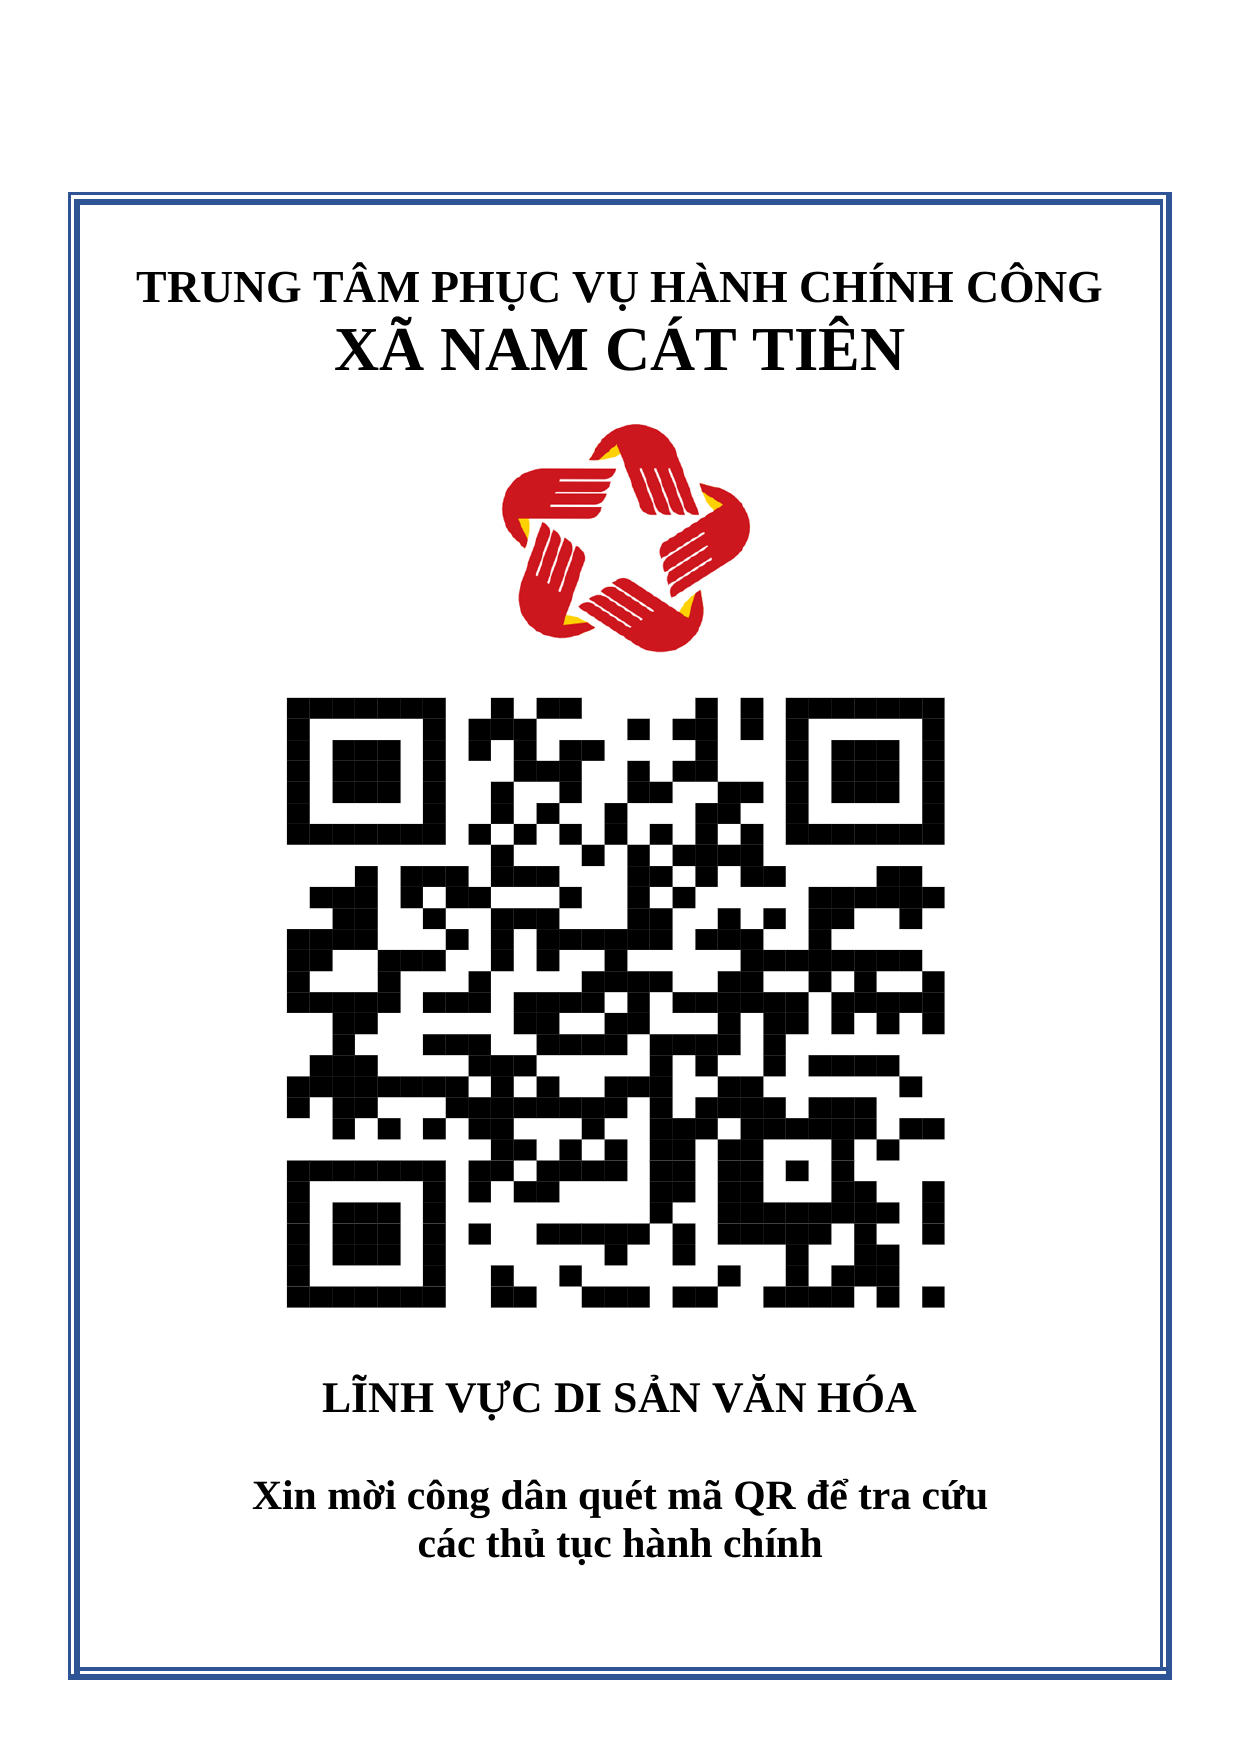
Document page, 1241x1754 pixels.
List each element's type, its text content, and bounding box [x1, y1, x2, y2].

text các thủ tục hành chính [89, 1518, 1152, 1566]
picture [209, 384, 1032, 1331]
text LĨNH VỰC DI SẢN VĂN HÓA [89, 1372, 1152, 1422]
text TRUNG TÂM PHỤC VỤ HÀNH CHÍNH CÔNG [89, 259, 1152, 312]
text Xin mời công dân quét mã QR để tra cứu [89, 1470, 1152, 1518]
text XÃ NAM CÁT TIÊN [89, 312, 1152, 384]
